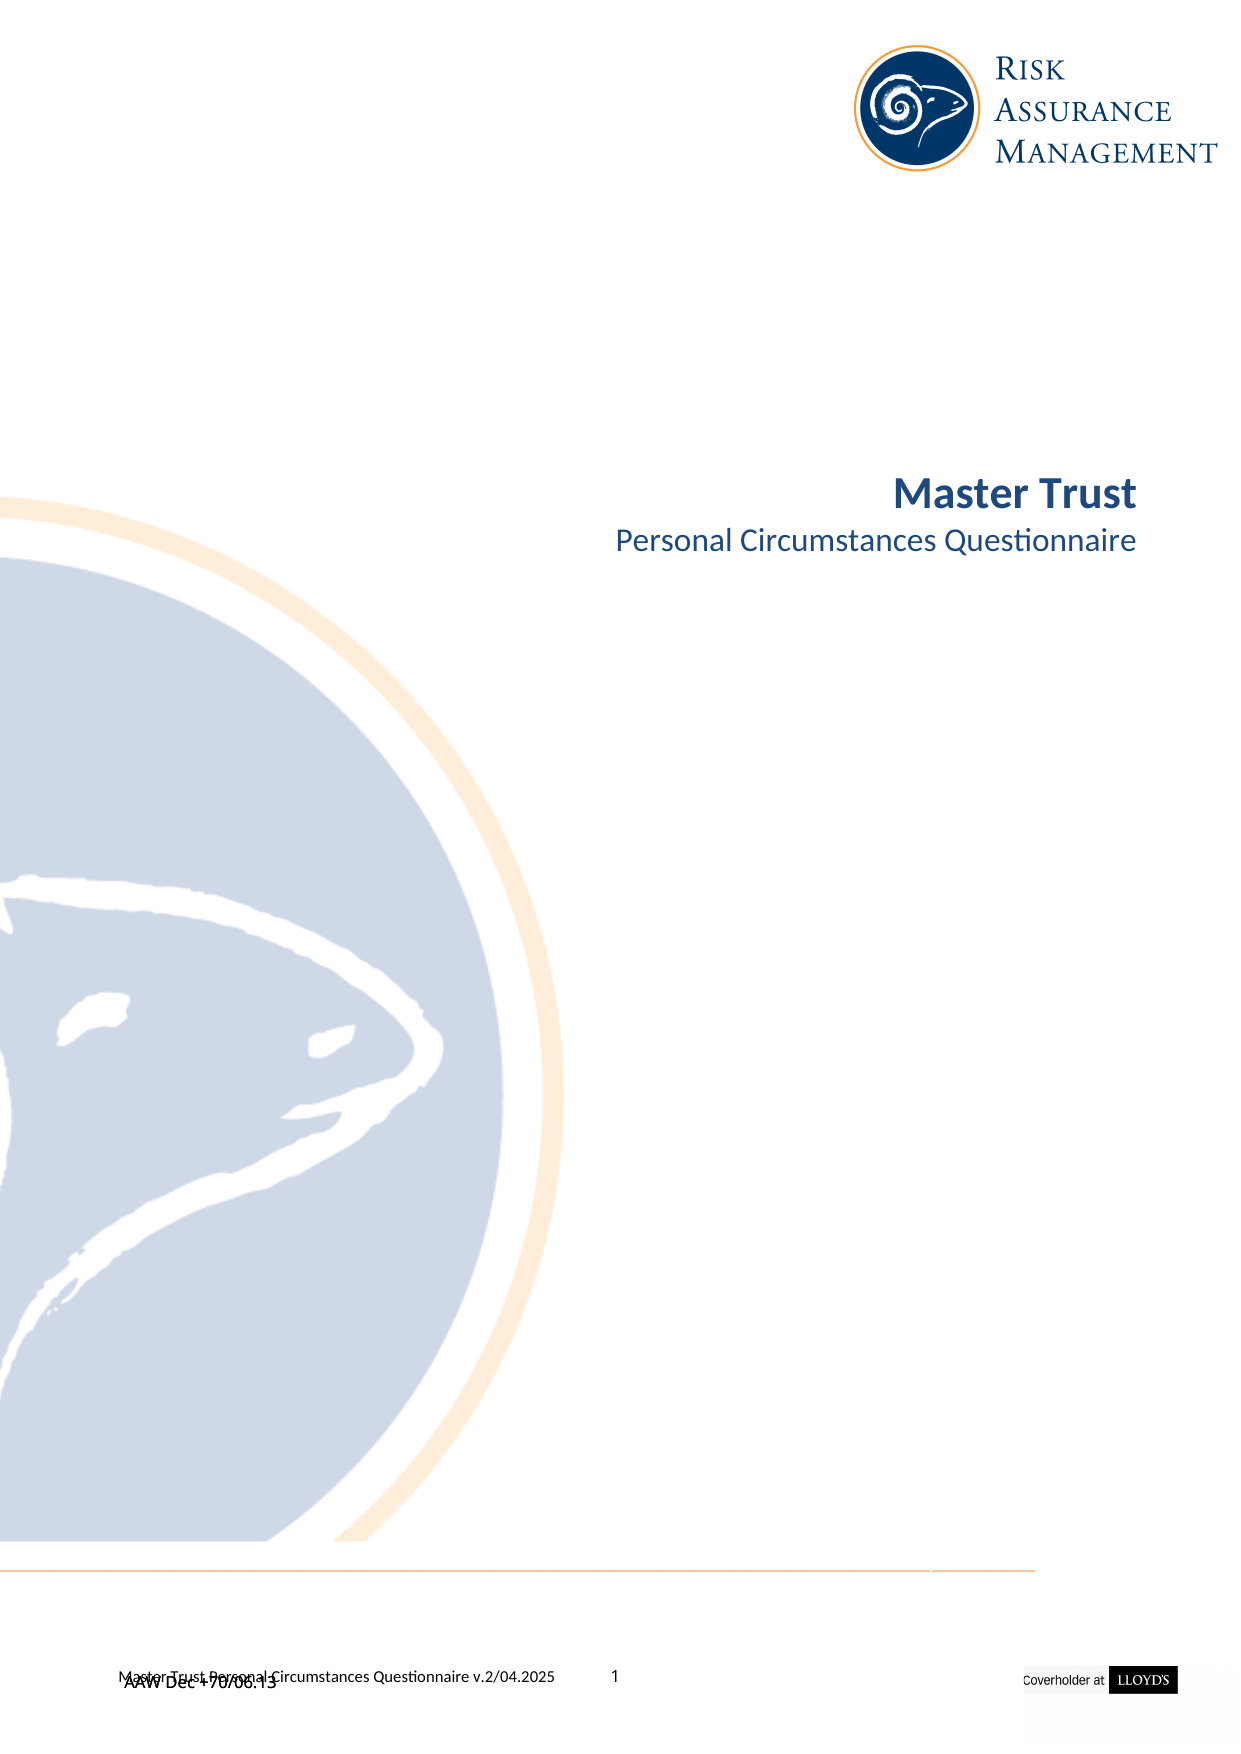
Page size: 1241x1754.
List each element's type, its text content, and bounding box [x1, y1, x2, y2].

text Master Trust [118, 463, 1137, 519]
text Personal Circumstances Questionnaire [118, 519, 1137, 560]
picture [851, 42, 1220, 174]
picture [1023, 1666, 1238, 1746]
picture [0, 0, 795, 1559]
